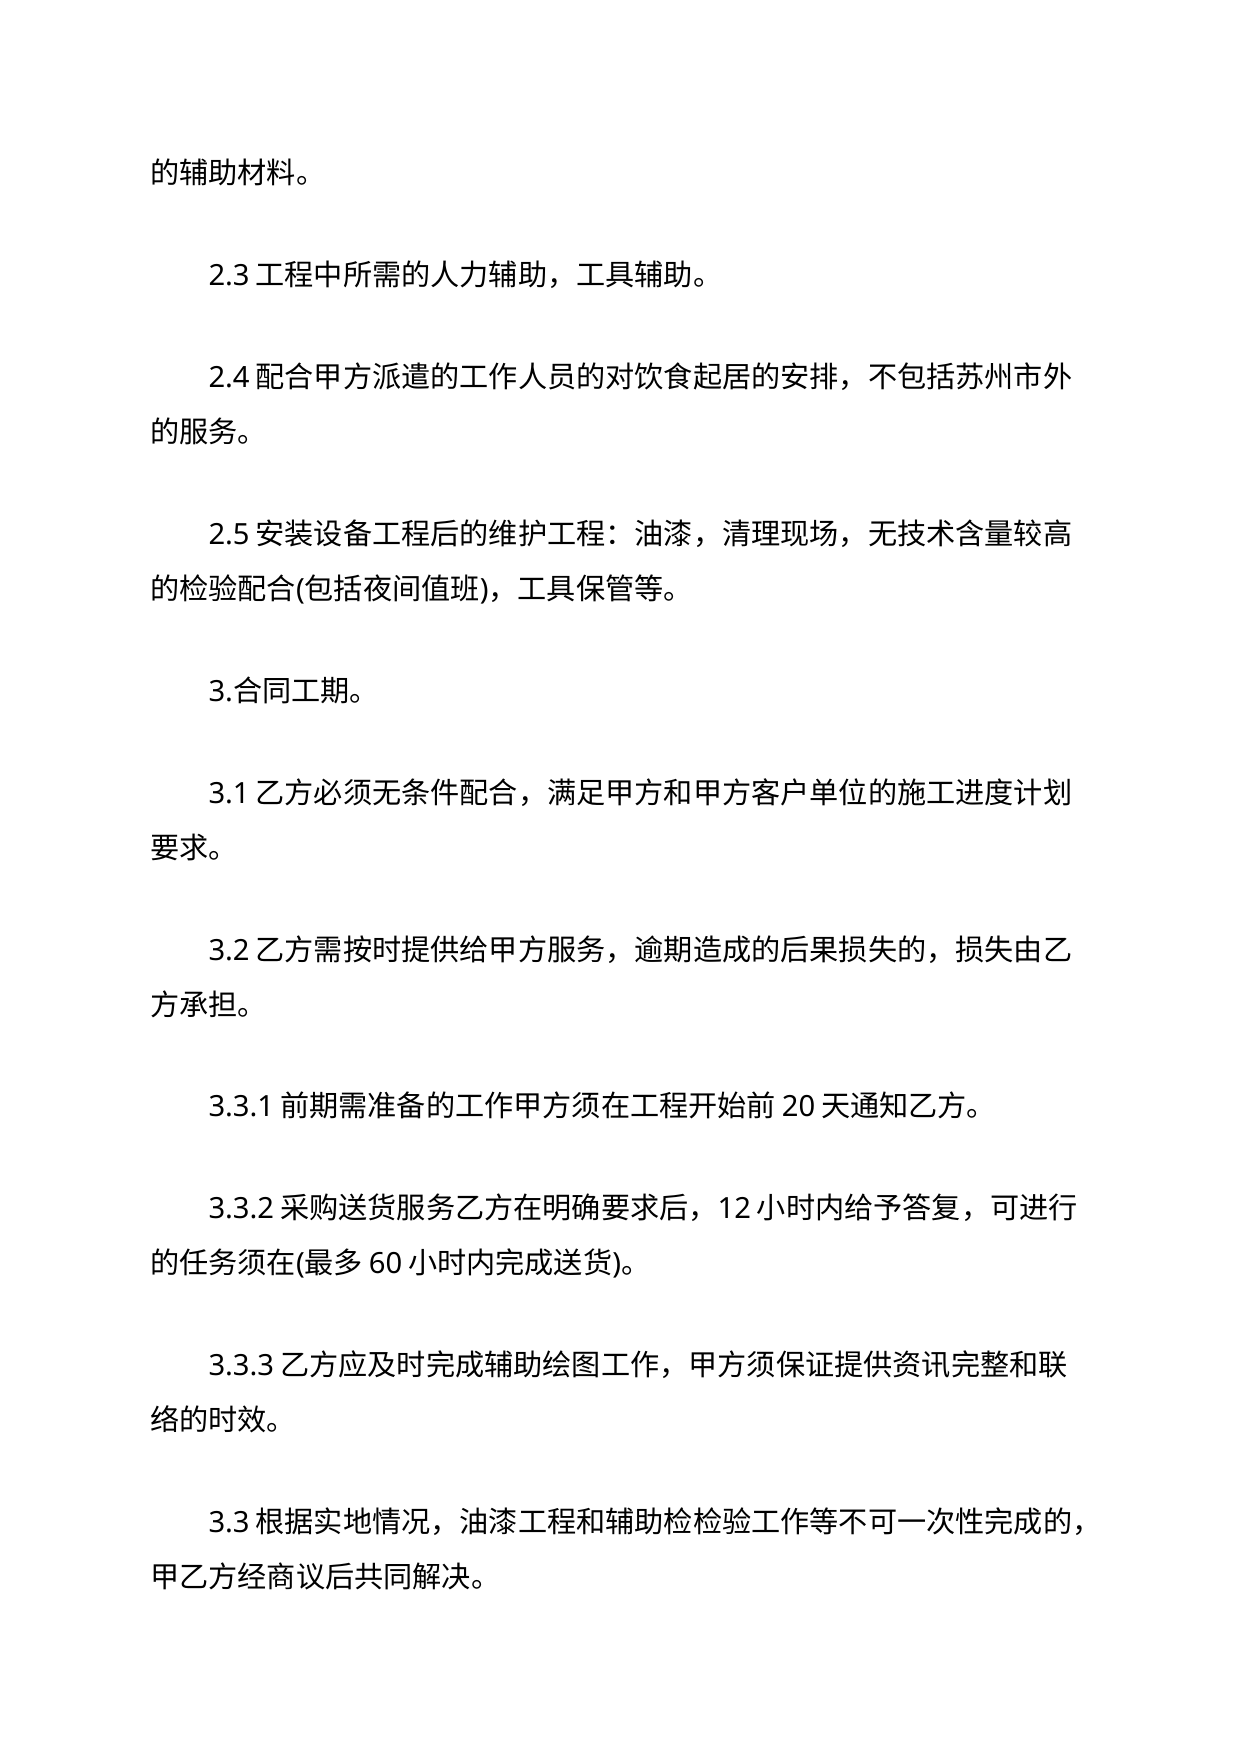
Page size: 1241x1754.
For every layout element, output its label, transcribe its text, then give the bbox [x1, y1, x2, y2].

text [150, 150, 1090, 192]
text 3.1乙方必须无条件配合，满足甲方和甲方客户单位的施工进度计划要求。 [150, 769, 1090, 867]
text 3.合同工期。 [150, 667, 1090, 710]
text 2.5安装设备工程后的维护工程：油漆，清理现场，无技术含量较高的检验配合(包括夜间值班)，工具保管等。 [150, 511, 1090, 608]
text 2.3工程中所需的人力辅助，工具辅助。 [150, 252, 1090, 294]
text 3.3.1前期需准备的工作甲方须在工程开始前20天通知乙方。 [150, 1083, 1090, 1125]
text 3.3根据实地情况，油漆工程和辅助检检验工作等不可一次性完成的，甲乙方经商议后共同解决。 [150, 1499, 1090, 1596]
text 3.2乙方需按时提供给甲方服务，逾期造成的后果损失的，损失由乙方承担。 [150, 926, 1090, 1023]
text 3.3.3乙方应及时完成辅助绘图工作，甲方须保证提供资讯完整和联络的时效。 [150, 1342, 1090, 1439]
text 3.3.2采购送货服务乙方在明确要求后，12小时内给予答复，可进行的任务须在(最多60小时内完成送货)。 [150, 1185, 1090, 1282]
text 2.4配合甲方派遣的工作人员的对饮食起居的安排，不包括苏州市外的服务。 [150, 354, 1090, 451]
